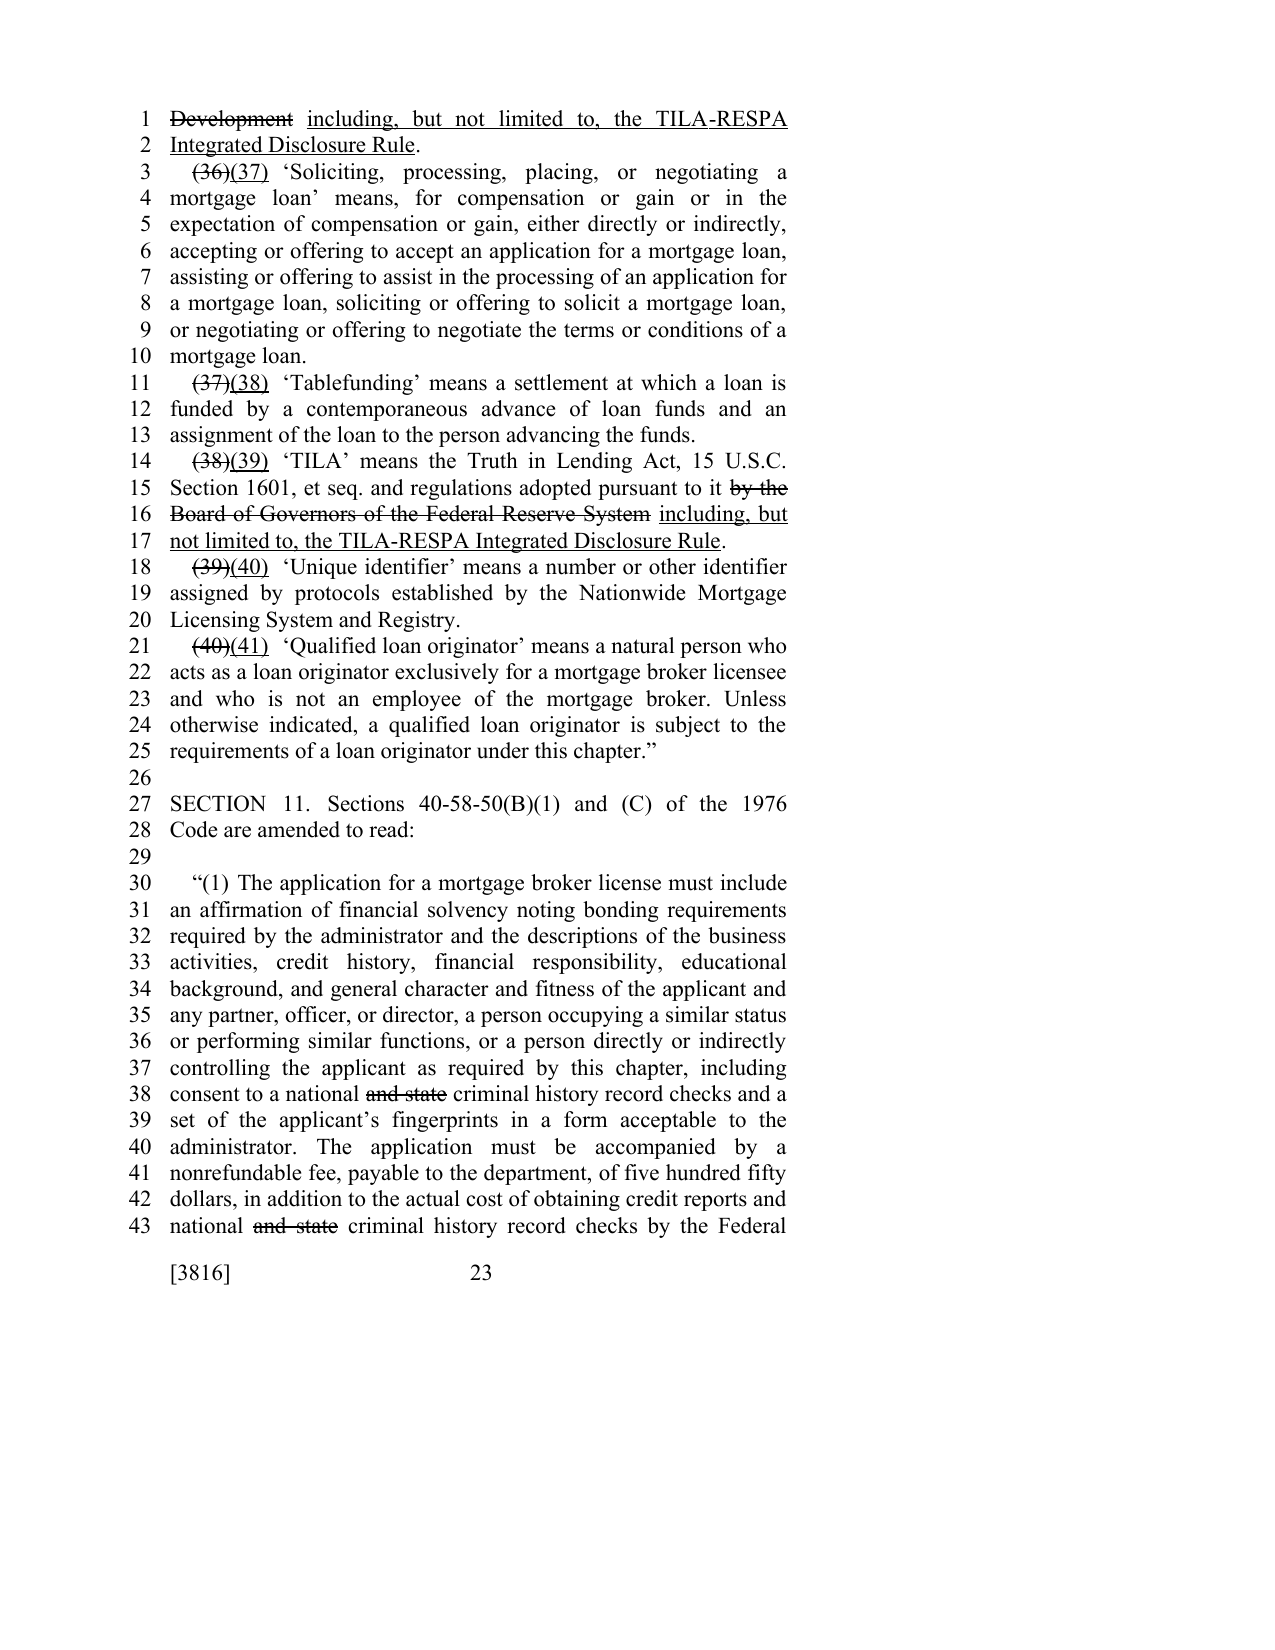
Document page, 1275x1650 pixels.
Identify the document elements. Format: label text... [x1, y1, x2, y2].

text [169, 869, 787, 1238]
text (40)(41) ‘Qualified loan originator’ means a natural person who acts as a loan originator exclusively for a mortgage broker licensee and who is not an employee of the mortgage broker. Unless otherwise indicated, a qualified loan originator is subject to the requirements of a loan originator under this chapter.” [169, 632, 787, 764]
text (37)(38) ‘Tablefunding’ means a settlement at which a loan is funded by a contemporaneous advance of loan funds and an assignment of the loan to the person advancing the funds. [169, 368, 787, 448]
text SECTION 11. Sections 40-58-50(B)(1) and (C) of the 1976 Code are amended to read: [169, 790, 787, 843]
text (39)(40) ‘Unique identifier’ means a number or other identifier assigned by protocols established by the Nationwide Mortgage Licensing System and Registry. [169, 553, 787, 632]
text (38)(39) ‘TILA’ means the Truth in Lending Act, 15 U.S.C. Section 1601, et seq. and regulations adopted pursuant to it by the Board of Governors of the Federal Reserve System including, but not limited to, the TILA-RESPA Integrated Disclosure Rule. [169, 448, 787, 553]
text (36)(37) ‘Soliciting, processing, placing, or negotiating a mortgage loan’ means, for compensation or gain or in the expectation of compensation or gain, either directly or indirectly, accepting or offering to accept an application for a mortgage loan, assisting or offering to assist in the processing of an application for a mortgage loan, soliciting or offering to solicit a mortgage loan, or negotiating or offering to negotiate the terms or conditions of a mortgage loan. [169, 158, 787, 368]
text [169, 105, 787, 158]
